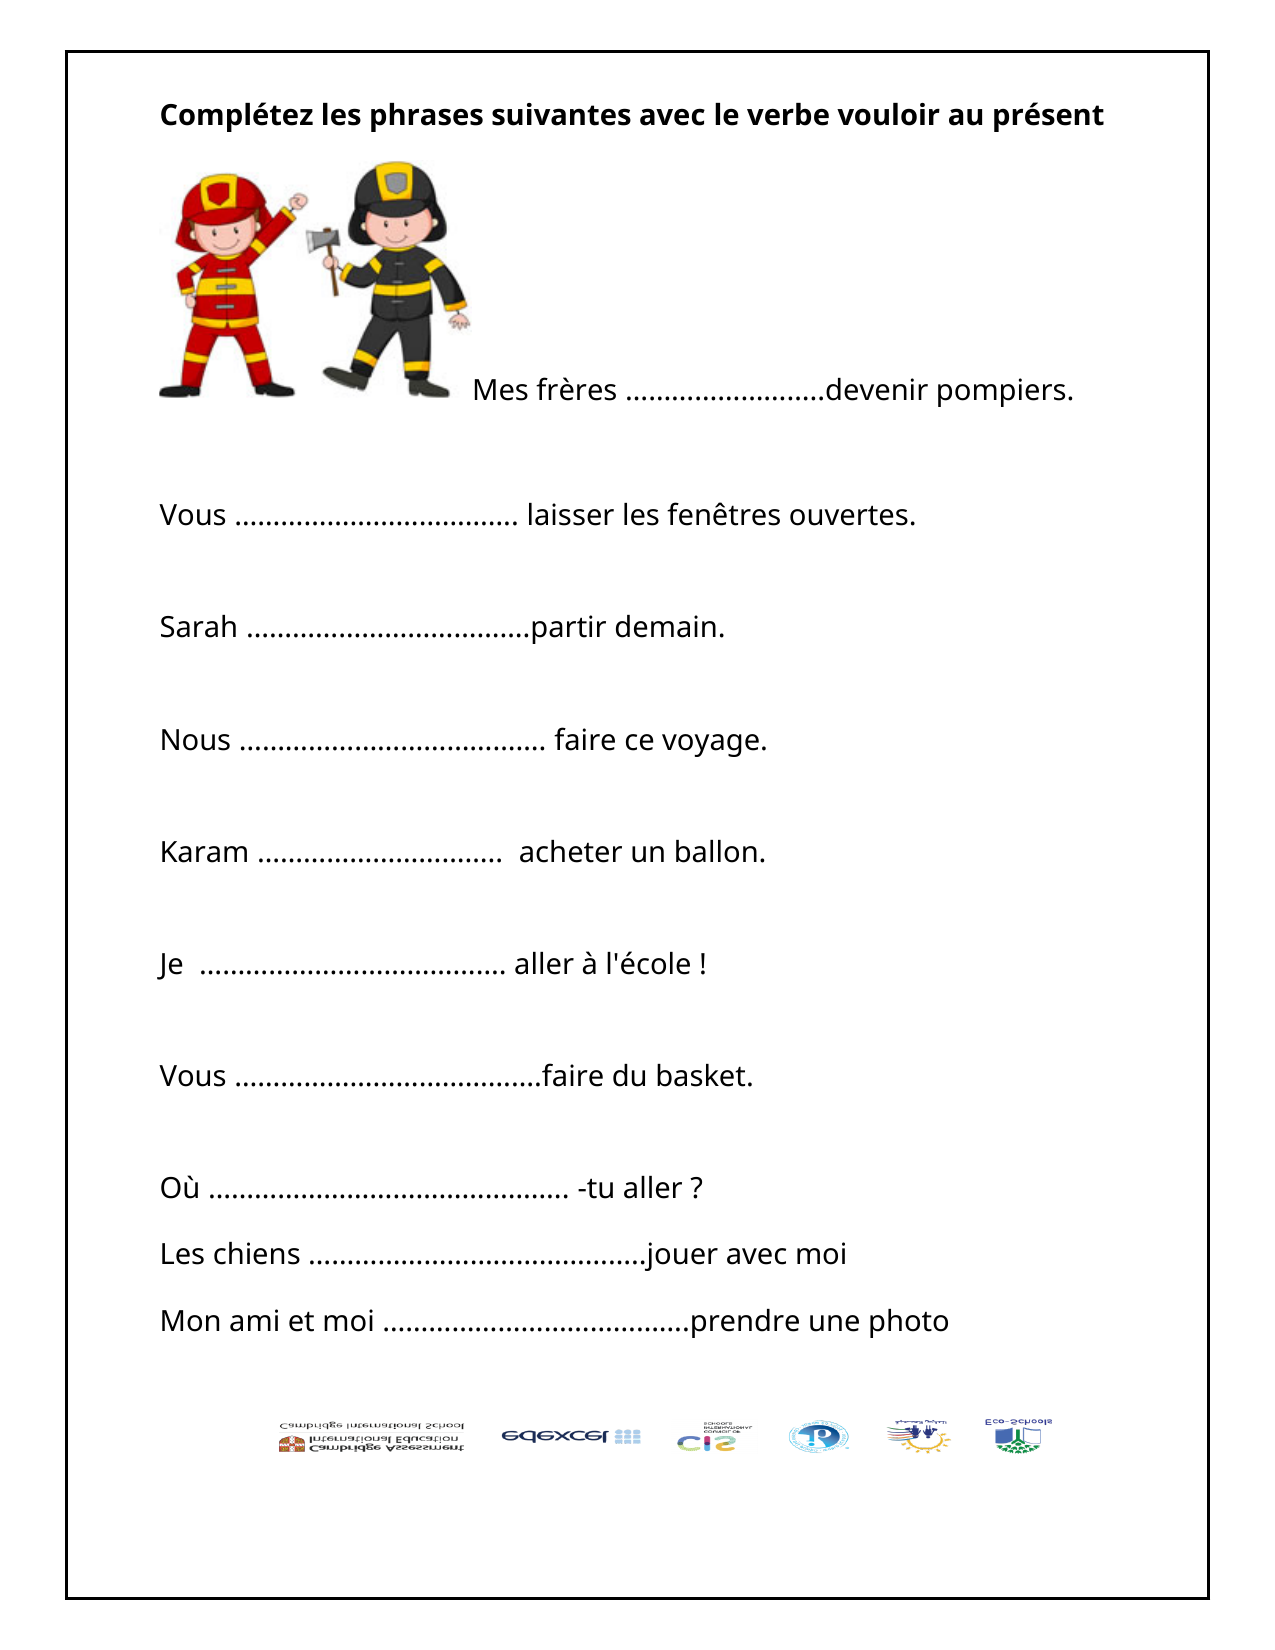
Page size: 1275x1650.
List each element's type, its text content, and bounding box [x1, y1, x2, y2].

text Je …………………………………. aller à l'école ! [159, 897, 1172, 983]
text Vous ………………………………….faire du basket. [159, 1009, 1172, 1095]
text Nous …………………………………. faire ce voyage. [159, 673, 1172, 758]
text Vous ………………………………. laisser les fenêtres ouvertes. [159, 449, 1172, 534]
text Complétez les phrases suivantes avec le verbe vouloir au présent [159, 94, 1172, 133]
text Où ……………………………………….. -tu aller ? [159, 1122, 1172, 1207]
text Sarah ……………………………….partir demain. [159, 561, 1172, 646]
picture [159, 160, 472, 401]
text Karam ………………………….. acheter un ballon. [159, 785, 1172, 871]
text Mon ami et moi ………………………………….prendre une photo [159, 1300, 1172, 1340]
text Les chiens ……………………………………..jouer avec moi [159, 1234, 1172, 1273]
picture [279, 1419, 1052, 1454]
